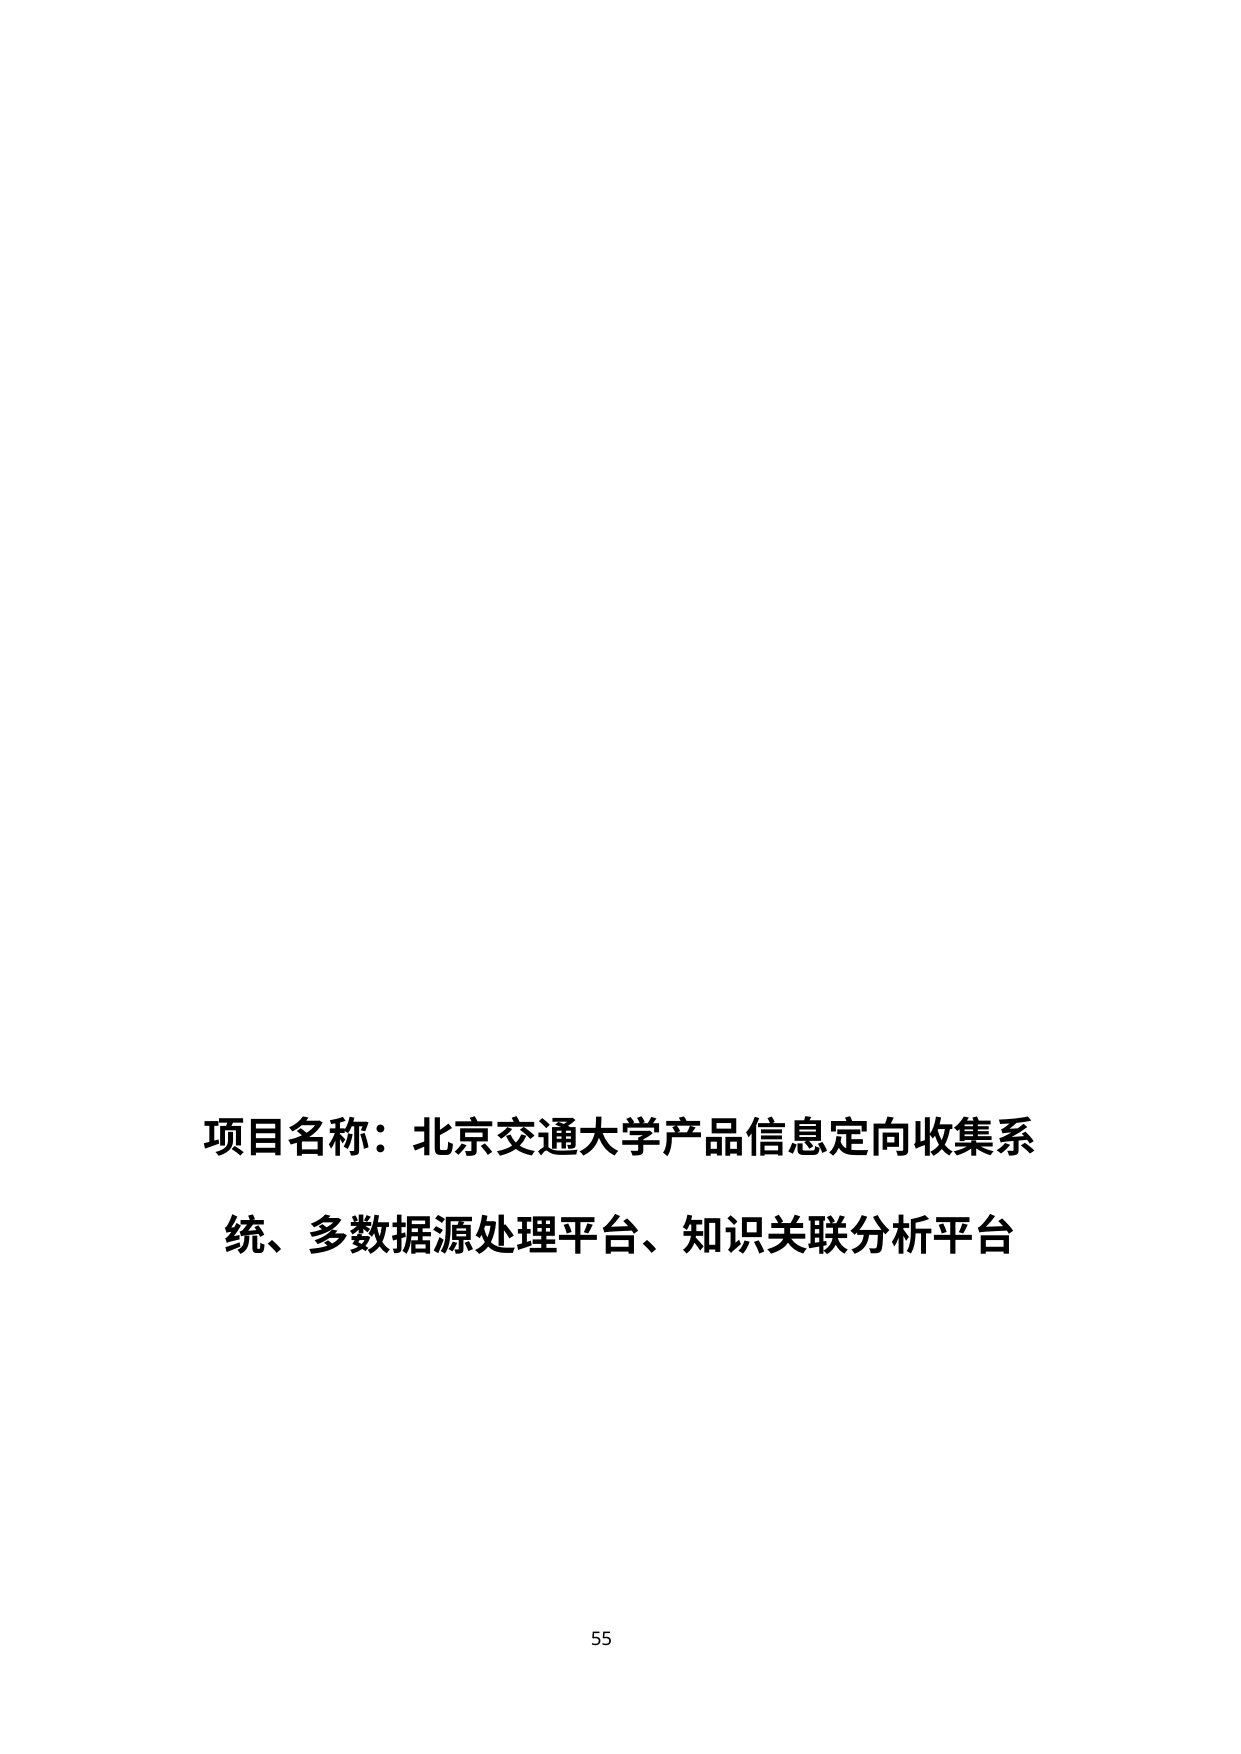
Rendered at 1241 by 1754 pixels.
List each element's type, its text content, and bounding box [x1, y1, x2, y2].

text 项目名称：北京交通大学产品信息定向收集系统、多数据源处理平台、知识关联分析平台 [187, 1102, 1053, 1264]
